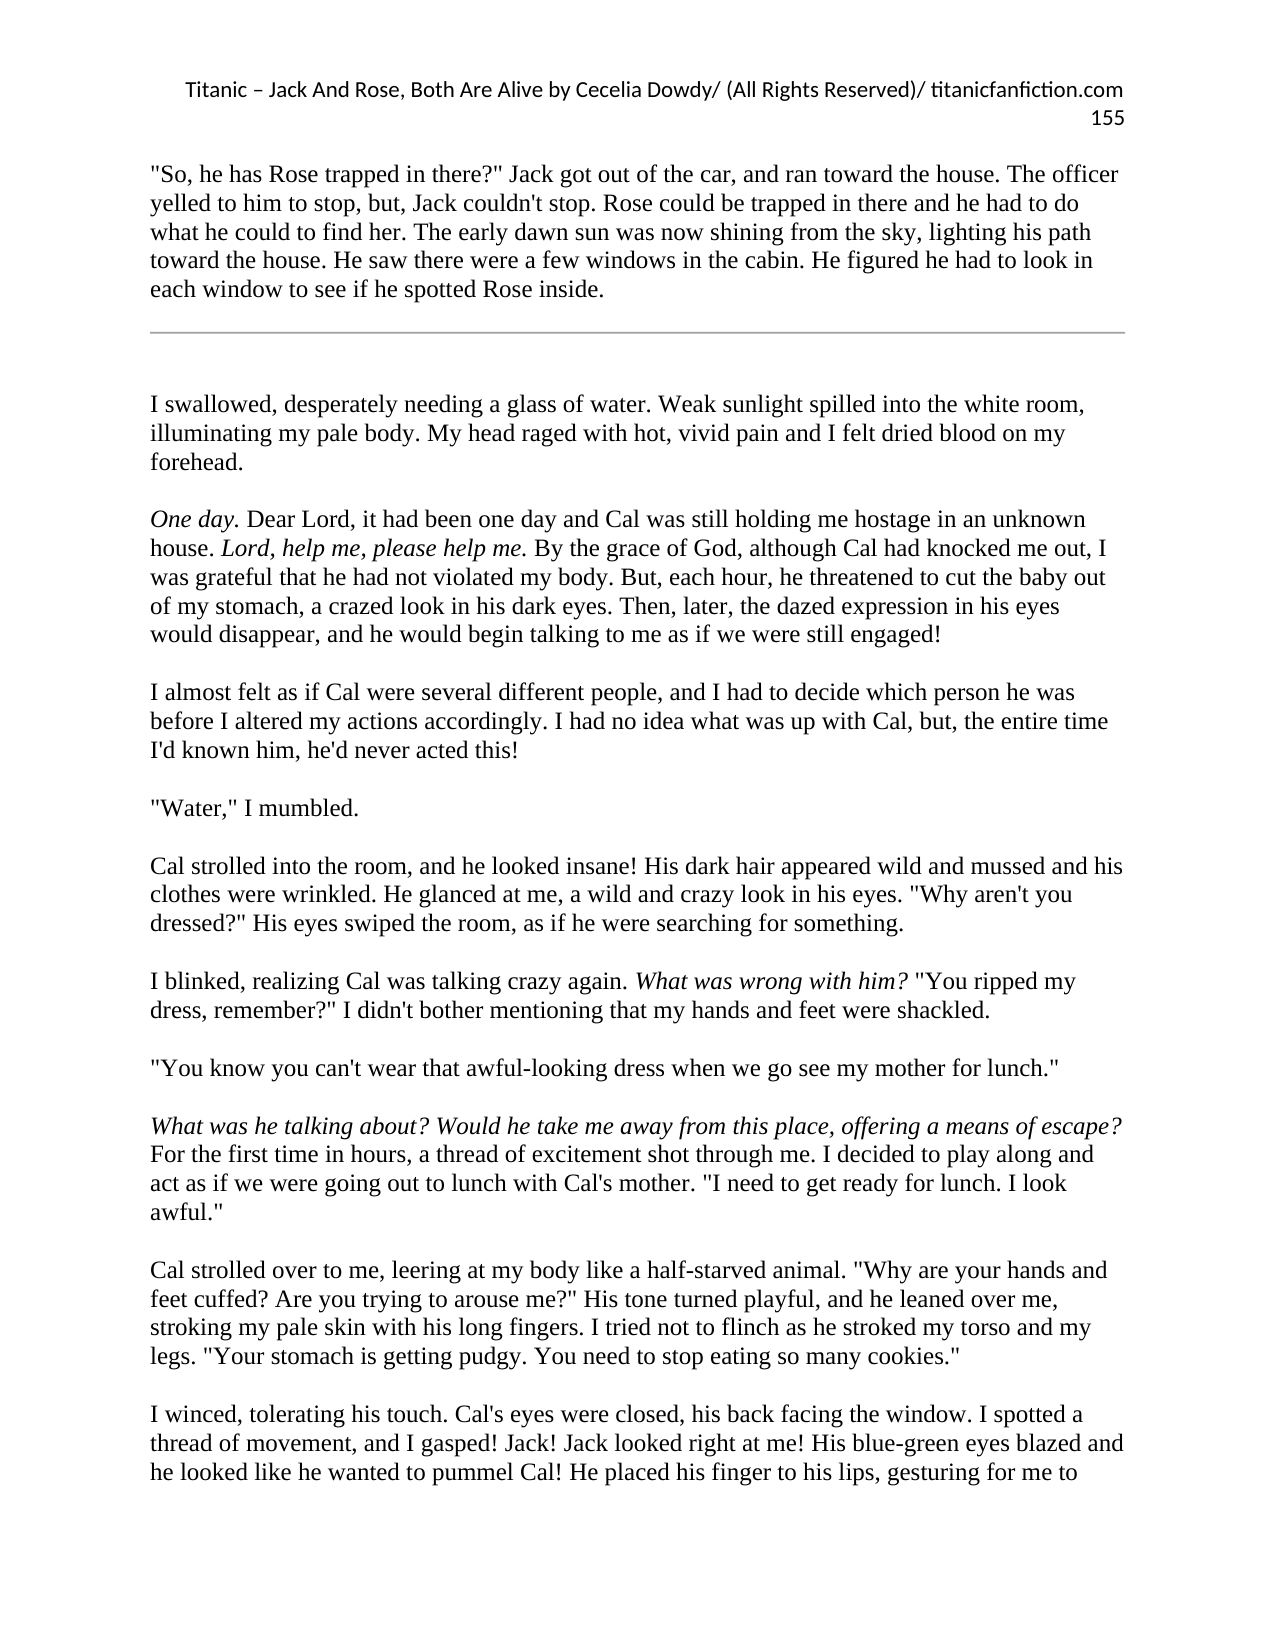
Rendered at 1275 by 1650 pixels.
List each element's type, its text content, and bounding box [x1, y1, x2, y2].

text Cal strolled into the room, and he looked insane! His dark hair appeared wild and mussed and his clothes were wrinkled. He glanced at me, a wild and crazy look in his eyes. "Why aren't you dressed?" His eyes swiped the room, as if he were searching for something. [150, 851, 1125, 937]
text I blinked, realizing Cal was talking crazy again. What was wrong with him? "You ripped my dress, remember?" I didn't bother mentioning that my hands and feet were shackled. [150, 966, 1125, 1024]
text What was he talking about? Would he take me away from this place, offering a means of escape? For the first time in hours, a thread of excitement shot through me. I decided to play along and act as if we were going out to lunch with Cal's mother. "I need to get ready for lunch. I look awful." [150, 1111, 1125, 1226]
text "You know you can't wear that awful-looking dress when we go see my mother for lunch." [150, 1053, 1125, 1082]
text Cal strolled over to me, leering at my body like a half-starved animal. "Why are your hands and feet cuffed? Are you trying to arouse me?" His tone turned playful, and he leaned over me, stroking my pale skin with his long fingers. I tried not to flinch as he stroked my torso and my legs. "Your stomach is getting pudgy. You need to stop eating so many cookies." [150, 1255, 1125, 1370]
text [150, 1399, 1125, 1485]
text "Water," I mumbled. [150, 793, 1125, 822]
text I swallowed, desperately needing a glass of water. Weak sunlight spilled into the white room, illuminating my pale body. My head raged with hot, vivid pain and I felt dried blood on my forehead. [150, 389, 1125, 475]
text One day. Dear Lord, it had been one day and Cal was still holding me hostage in an unknown house. Lord, help me, please help me. By the grace of God, although Cal had knocked me out, I was grateful that he had not violated my body. But, each hour, he threatened to cut the baby out of my stomach, a crazed look in his dark eyes. Then, later, the dazed expression in his eyes would disappear, and he would begin talking to me as if we were still engaged! [150, 504, 1125, 648]
text "So, he has Rose trapped in there?" Jack got out of the car, and ran toward the house. The officer yelled to him to stop, but, Jack couldn't stop. Rose could be trapped in there and he had to do what he could to find her. The early dawn sun was now shining from the sky, lighting his path toward the house. He saw there were a few windows in the cabin. He figured he had to look in each window to see if he spotted Rose inside. [150, 159, 1125, 303]
text I almost felt as if Cal were several different people, and I had to decide which person he was before I altered my actions accordingly. I had no idea what was up with Cal, but, the entire time I'd known him, he'd never acted this! [150, 677, 1125, 764]
